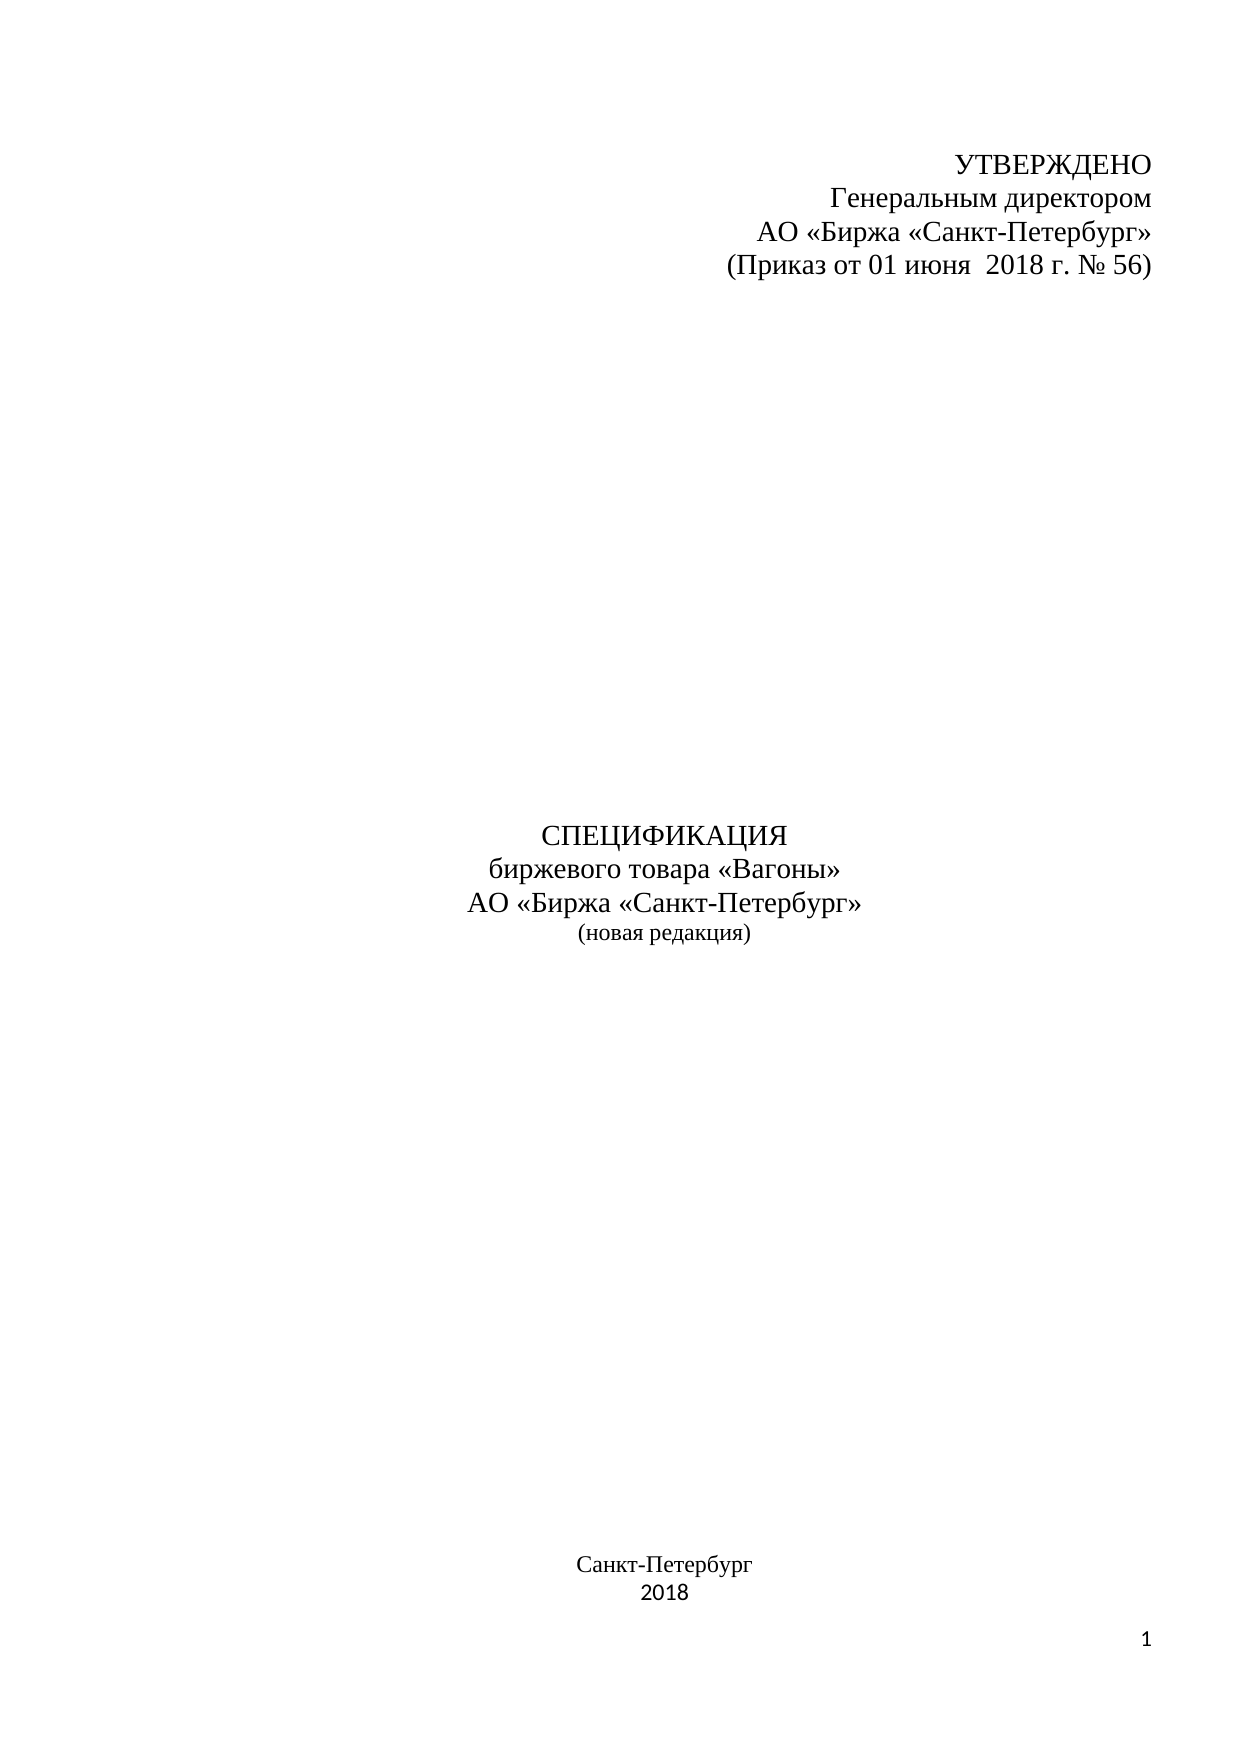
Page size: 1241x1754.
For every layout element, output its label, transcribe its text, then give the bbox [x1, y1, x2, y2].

text СПЕЦИФИКАЦИЯ [177, 818, 1152, 851]
text Санкт-Петербург [177, 1550, 1152, 1577]
text (Приказ от 01 июня 2018 г. № 56) [177, 247, 1152, 281]
text 2018 [177, 1577, 1152, 1607]
text АО «Биржа «Санкт-Петербург» [177, 885, 1152, 918]
text УТВЕРЖДЕНО [177, 147, 1152, 180]
text Генеральным директором [177, 180, 1152, 214]
text биржевого товара «Вагоны» [177, 851, 1152, 885]
text (новая редакция) [177, 918, 1152, 946]
text АО «Биржа «Санкт-Петербург» [177, 214, 1152, 247]
